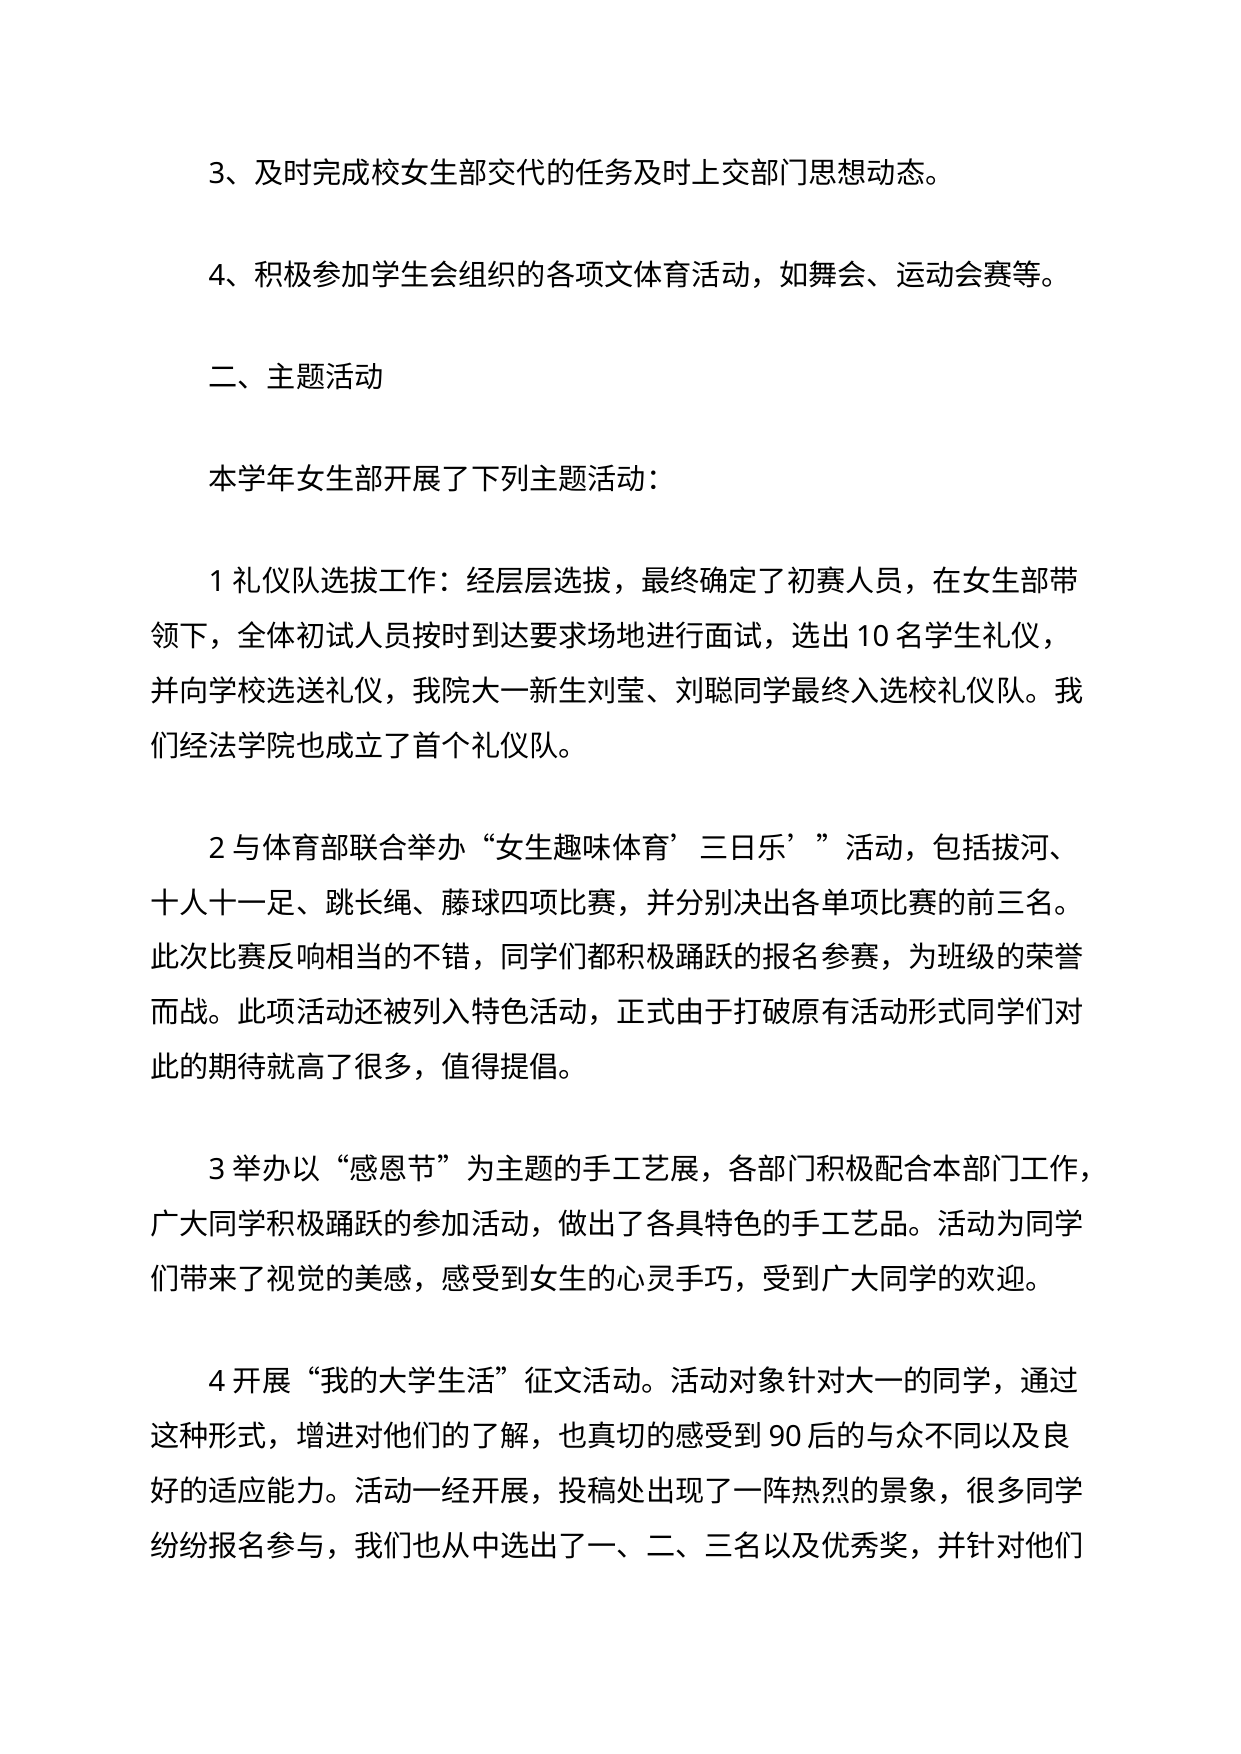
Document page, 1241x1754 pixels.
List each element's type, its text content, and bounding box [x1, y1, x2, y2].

text 1 礼仪队选拔工作：经层层选拔，最终确定了初赛人员，在女生部带领下，全体初试人员按时到达要求场地进行面试，选出10名学生礼仪，并向学校选送礼仪，我院大一新生刘莹、刘聪同学最终入选校礼仪队。我们经法学院也成立了首个礼仪队。 [150, 557, 1090, 765]
text 2 与体育部联合举办“女生趣味体育’三日乐’”活动，包括拔河、十人十一足、跳长绳、藤球四项比赛，并分别决出各单项比赛的前三名。此次比赛反响相当的不错，同学们都积极踊跃的报名参赛，为班级的荣誉而战。此项活动还被列入特色活动，正式由于打破原有活动形式同学们对此的期待就高了很多，值得提倡。 [150, 824, 1090, 1086]
text 二、主题活动 [150, 354, 1090, 396]
text 3 举办以“感恩节”为主题的手工艺展，各部门积极配合本部门工作，广大同学积极踊跃的参加活动，做出了各具特色的手工艺品。活动为同学们带来了视觉的美感，感受到女生的心灵手巧，受到广大同学的欢迎。 [150, 1146, 1090, 1298]
text 4、积极参加学生会组织的各项文体育活动，如舞会、运动会赛等。 [150, 252, 1090, 294]
text 本学年女生部开展了下列主题活动： [150, 456, 1090, 498]
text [150, 1357, 1090, 1564]
text 3、及时完成校女生部交代的任务及时上交部门思想动态。 [150, 150, 1090, 192]
